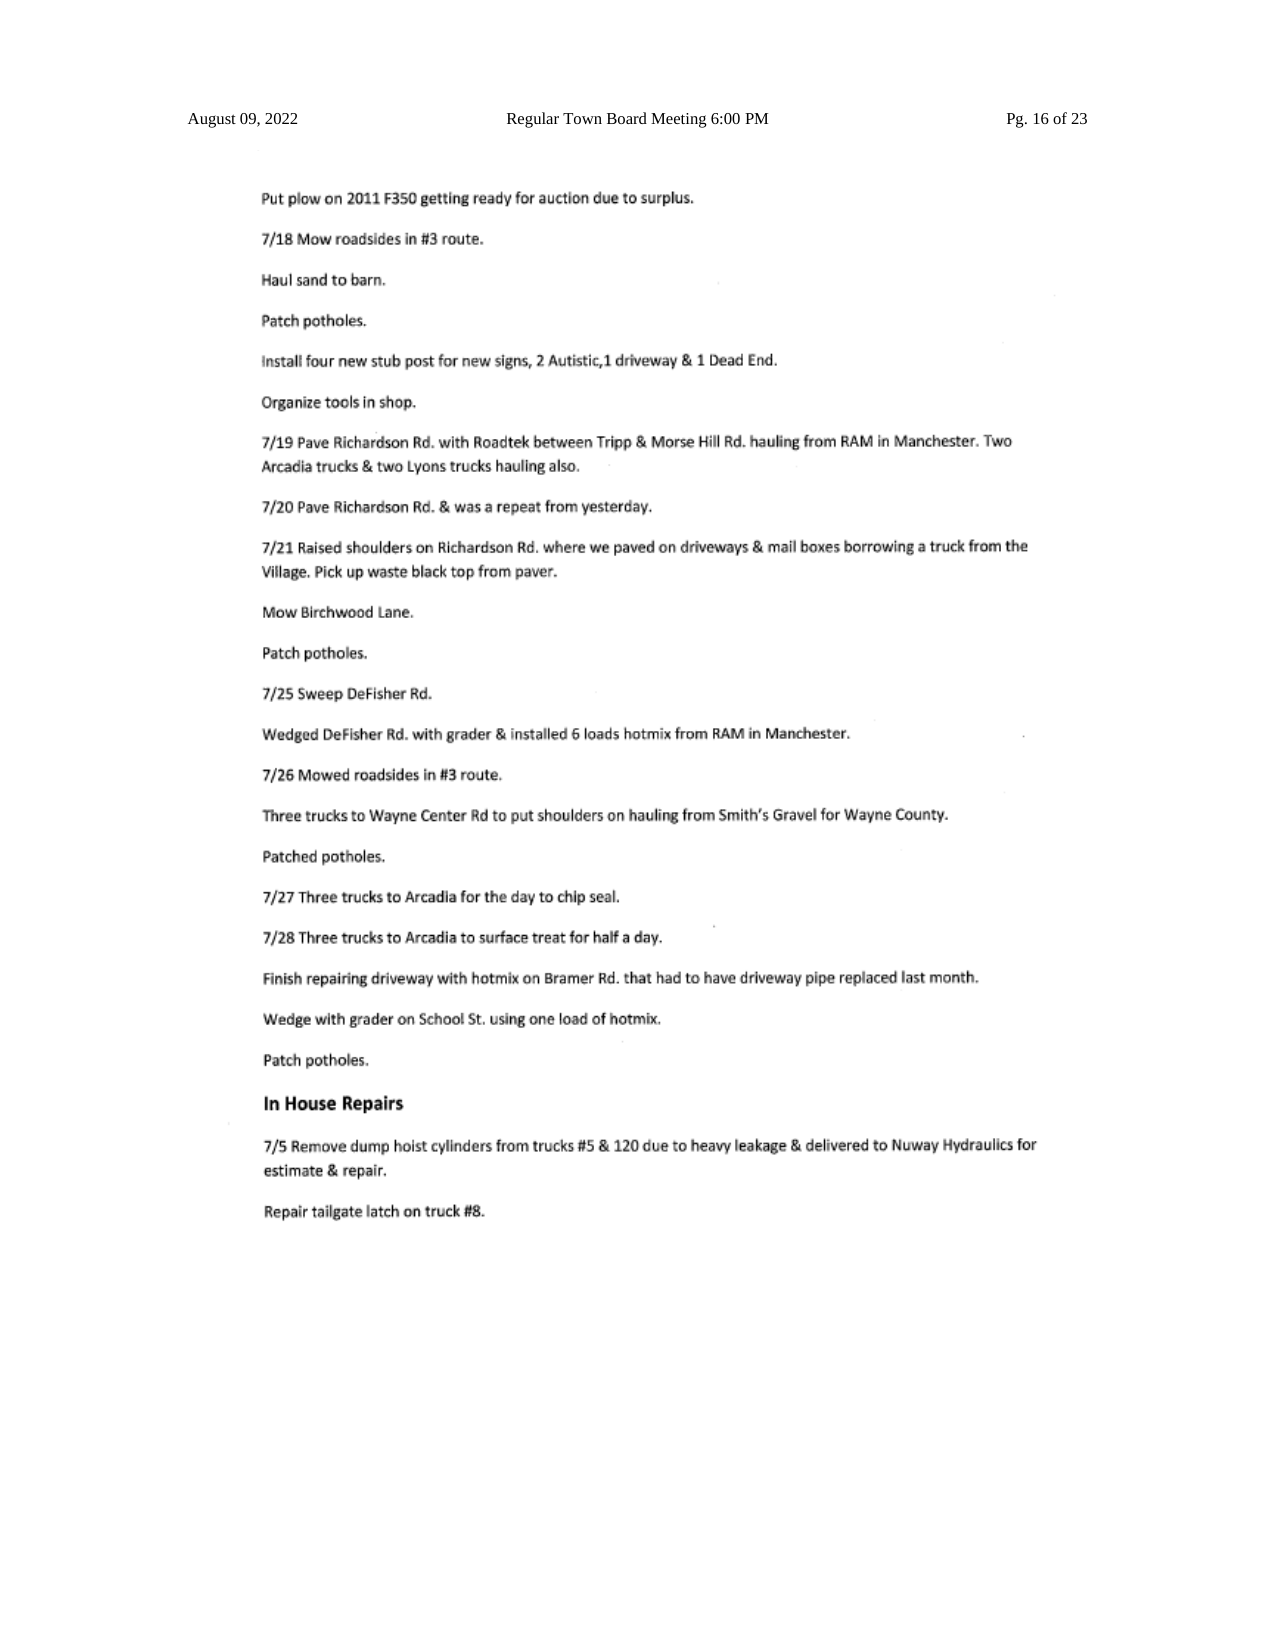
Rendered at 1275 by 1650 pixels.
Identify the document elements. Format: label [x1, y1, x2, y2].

picture [187, 150, 1088, 1255]
